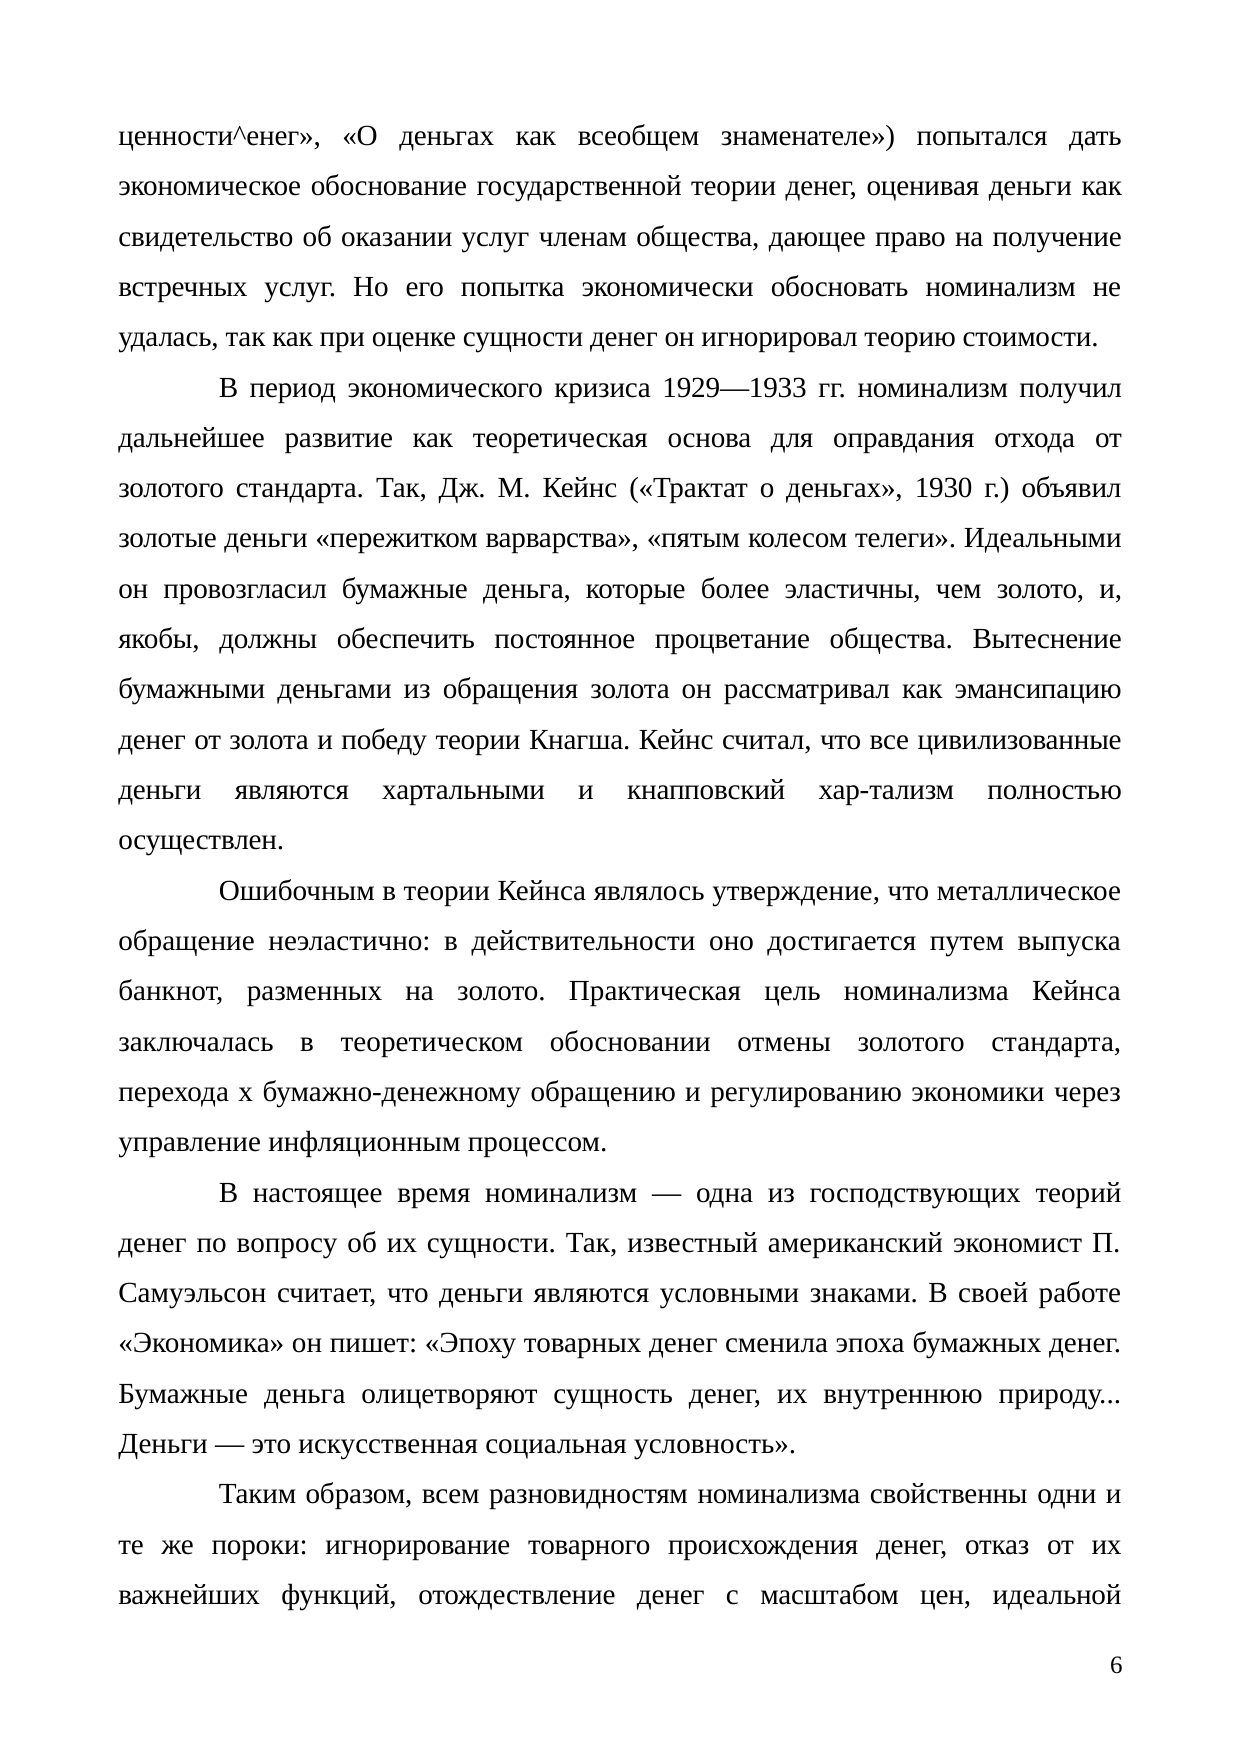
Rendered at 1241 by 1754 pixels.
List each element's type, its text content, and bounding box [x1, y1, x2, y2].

text Ошибочным в теории Кейнса являлось утверждение, что металлическое обращение неэластично: в действительности оно достигается путем выпуска банкнот, разменных на золото. Практическая цель номинализма Кейнса заключалась в теоретическом обосновании отмены золотого стандарта, перехода х бумажно-денежному обращению и регулированию экономики через управление инфляционным процессом. [118, 873, 1122, 1158]
text В настоящее время номинализм — одна из господствующих теорий денег по вопросу об их сущности. Так, известный американский экономист П. Самуэльсон считает, что деньги являются условными знаками. В своей работе «Экономика» он пишет: «Эпоху товарных денег сменила эпоха бумажных денег. Бумажные деньга олицетворяют сущность денег, их внутреннюю природу... Деньги — это искусственная социальная условность». [118, 1175, 1122, 1460]
text В период экономического кризиса 1929—1933 гг. номинализм получил дальнейшее развитие как теоретическая основа для оправдания отхода от золотого стандарта. Так, Дж. М. Кейнс («Трактат о деньгах», 1930 г.) объявил золотые деньги «пережитком варварства», «пятым колесом телеги». Идеальными он провозгласил бумажные деньга, которые более эластичны, чем золото, и, якобы, должны обеспечить постоянное процветание общества. Вытеснение бумажными деньгами из обращения золота он рассматривал как эмансипацию денег от золота и победу теории Кнагша. Кейнс считал, что все цивилизованные деньги являются хартальными и кнапповский хар-тализм полностью осуществлен. [118, 370, 1122, 856]
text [118, 118, 1122, 353]
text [118, 1477, 1122, 1611]
